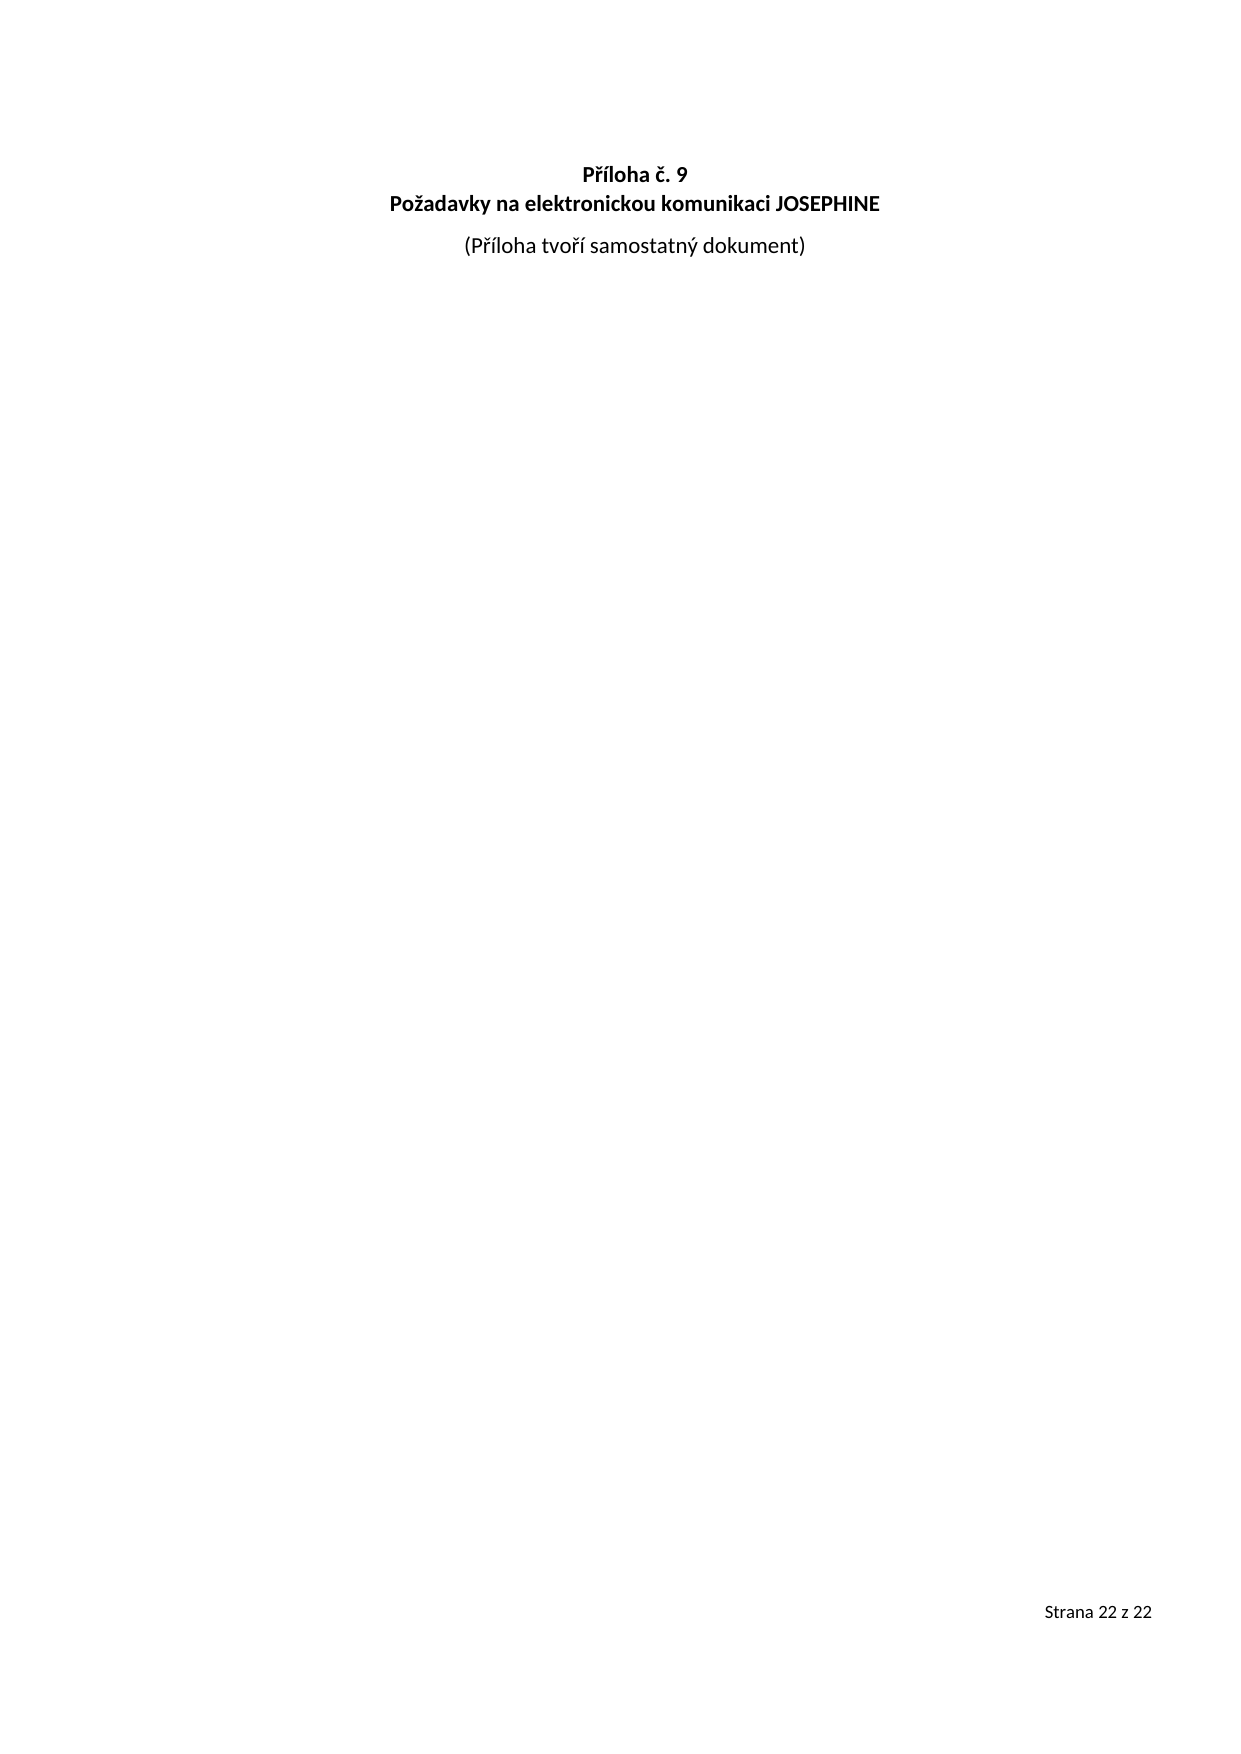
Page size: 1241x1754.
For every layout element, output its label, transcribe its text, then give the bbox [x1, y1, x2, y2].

text (Příloha tvoří samostatný dokument) [118, 231, 1152, 259]
text Požadavky na elektronickou komunikaci JOSEPHINE [118, 189, 1152, 218]
text Příloha č. 9 [118, 160, 1152, 188]
